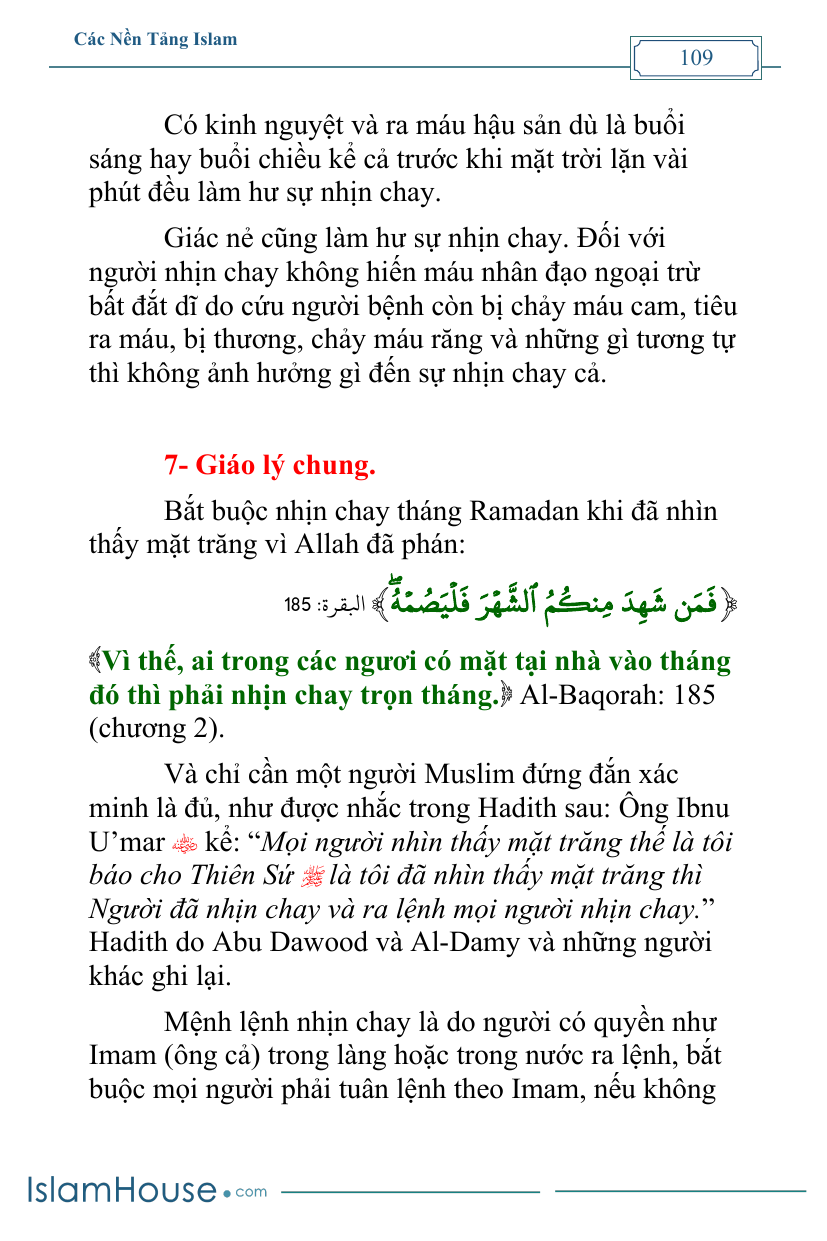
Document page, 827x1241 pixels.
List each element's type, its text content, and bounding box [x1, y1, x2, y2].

text Có kinh nguyệt và ra máu hậu sản dù là buổi sáng hay buổi chiều kể cả trước khi mặt trời lặn vài phút đều làm hư sự nhịn chay. [89, 107, 738, 208]
text 7- Giáo lý chung. [89, 447, 738, 480]
text Bắt buộc nhịn chay tháng Ramadan khi đã nhìn thấy mặt trăng vì Allah đã phán: [89, 493, 738, 560]
text Giác nẻ cũng làm hư sự nhịn chay. Đối với người nhịn chay không hiến máu nhân đạo ngoại trừ bất đắt dĩ do cứu người bệnh còn bị chảy máu cam, tiêu ra máu, bị thương, chảy máu răng và những gì tương tự thì không ảnh hưởng gì đến sự nhịn chay cả. [89, 221, 738, 388]
text ﴿ فَمَن شَهِدَ مِنكُمُ ٱلشَّهۡرَ فَلۡيَصُمۡهُۖ﴾ البقرة: 185 [89, 572, 738, 631]
text Và chỉ cần một người Muslim đứng đắn xác minh là đủ, như được nhắc trong Hadith sau: Ông Ibnu U’mar kể: “Mọi người nhìn thấy mặt trăng thế là tôi báo cho Thiên Sứ là tôi đã nhìn thấy mặt trăng thì Người đã nhịn chay và ra lệnh mọi người nhịn chay.” Hadith do Abu Dawood và Al-Damy và những người khác ghi lại. [89, 757, 738, 991]
picture [548, 1170, 807, 1208]
text Vì thế, ai trong các ngươi có mặt tại nhà vào tháng đó thì phải nhịn chay trọn tháng. Al-Baqorah: 185 (chương 2). [89, 643, 738, 744]
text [89, 1004, 738, 1104]
picture [20, 1171, 541, 1209]
